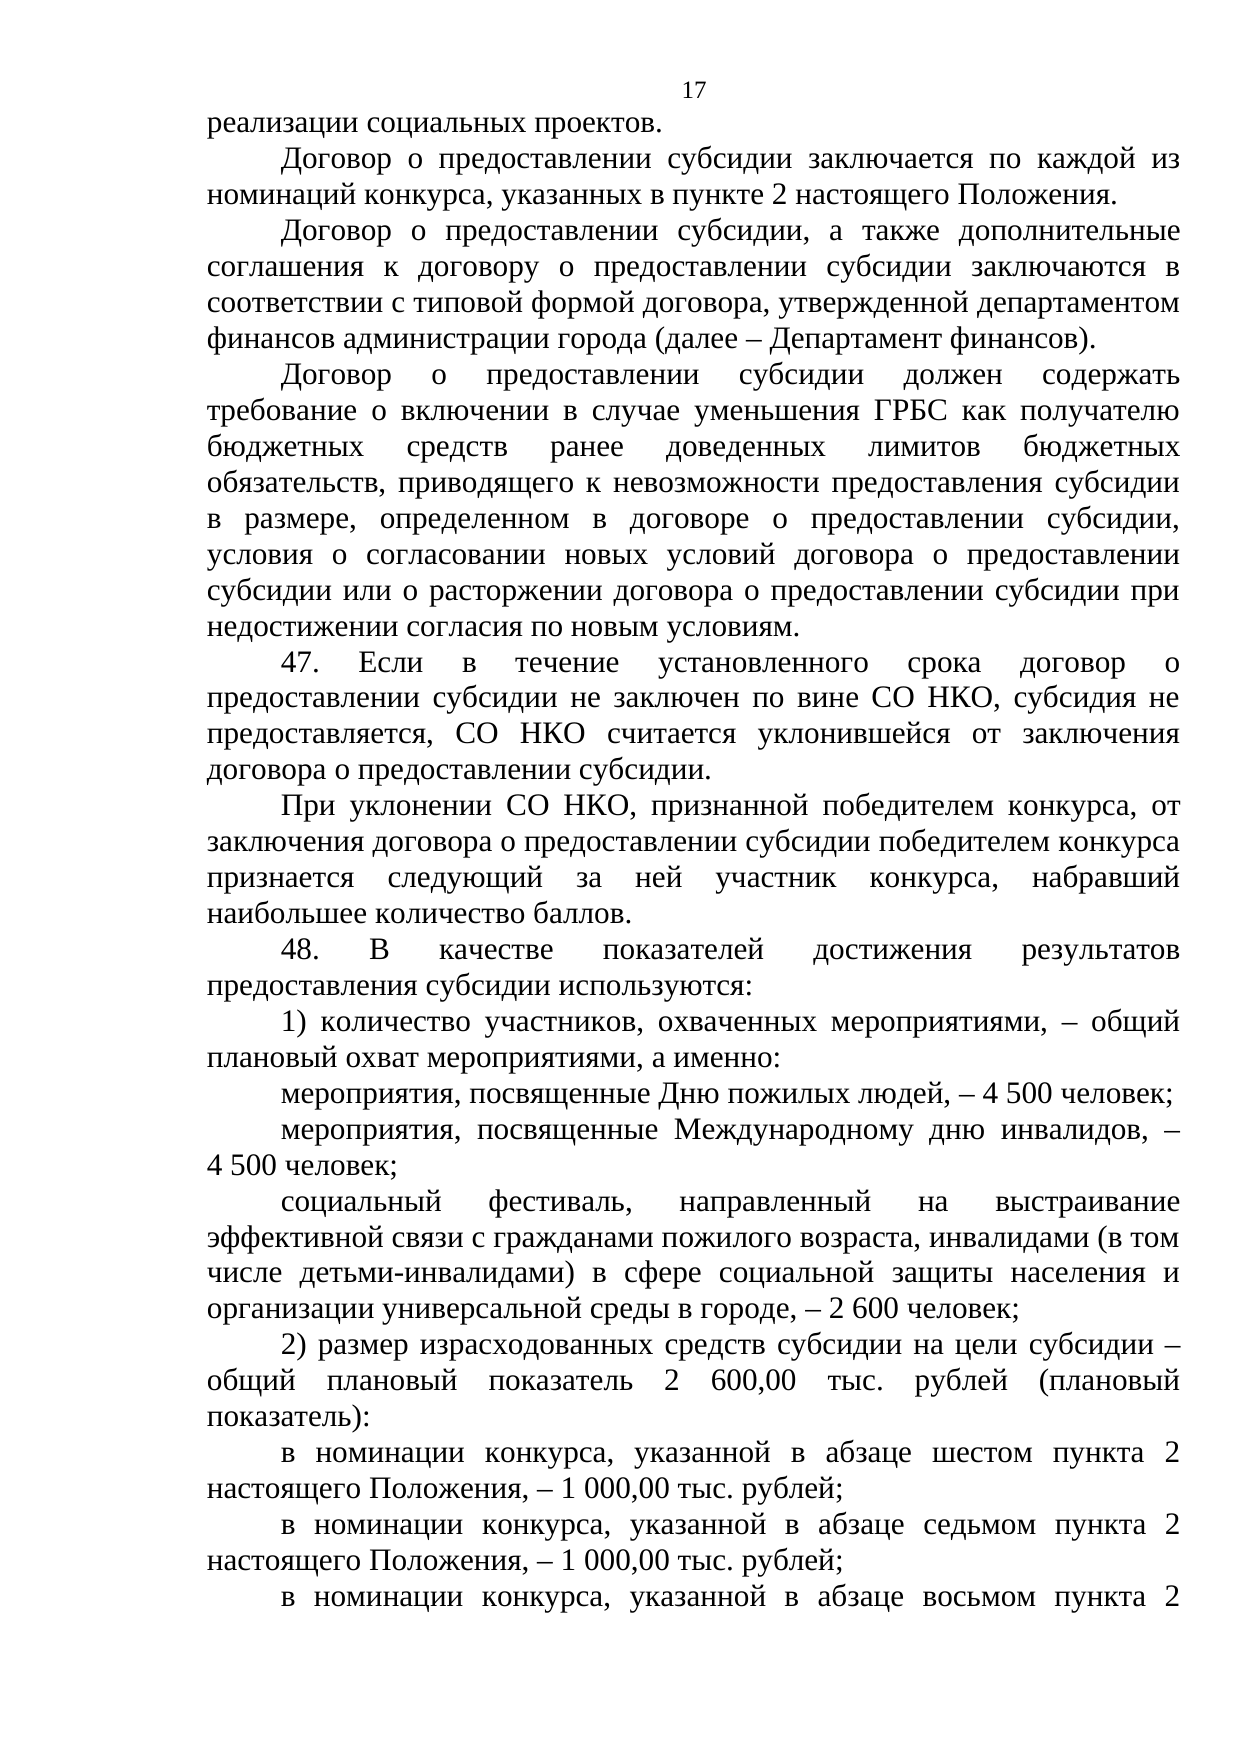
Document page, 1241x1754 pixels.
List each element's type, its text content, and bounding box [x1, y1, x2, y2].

text 47. Если в течение установленного срока договор о предоставлении субсидии не заключен по вине СО НКО, субсидия не предоставляется, СО НКО считается уклонившейся от заключения договора о предоставлении субсидии. [207, 643, 1181, 787]
text Договор о предоставлении субсидии заключается по каждой из номинаций конкурса, указанных в пункте 2 настоящего Положения. [207, 140, 1181, 212]
text в номинации конкурса, указанной в абзаце шестом пункта 2 настоящего Положения, – 1 000,00 тыс. рублей; [207, 1433, 1181, 1505]
text 2) размер израсходованных средств субсидии на цели субсидии – общий плановый показатель 2 600,00 тыс. рублей (плановый показатель): [207, 1326, 1181, 1433]
text социальный фестиваль, направленный на выстраивание эффективной связи с гражданами пожилого возраста, инвалидами (в том числе детьми-инвалидами) в сфере социальной защиты населения и организации универсальной среды в городе, – 2 600 человек; [207, 1182, 1181, 1326]
text Договор о предоставлении субсидии, а также дополнительные соглашения к договору о предоставлении субсидии заключаются в соответствии с типовой формой договора, утвержденной департаментом финансов администрации города (далее – Департамент финансов). [207, 212, 1181, 355]
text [207, 104, 1181, 140]
text При уклонении СО НКО, признанной победителем конкурса, от заключения договора о предоставлении субсидии победителем конкурса признается следующий за ней участник конкурса, набравший наибольшее количество баллов. [207, 787, 1181, 930]
text мероприятия, посвященные Дню пожилых людей, – 4 500 человек; [207, 1074, 1181, 1110]
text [207, 1577, 1181, 1613]
text Договор о предоставлении субсидии должен содержать требование о включении в случае уменьшения ГРБС как получателю бюджетных средств ранее доведенных лимитов бюджетных обязательств, приводящего к невозможности предоставления субсидии в размере, определенном в договоре о предоставлении субсидии, условия о согласовании новых условий договора о предоставлении субсидии или о расторжении договора о предоставлении субсидии при недостижении согласия по новым условиям. [207, 355, 1181, 643]
text 48. В качестве показателей достижения результатов предоставления субсидии используются: [207, 930, 1181, 1002]
text мероприятия, посвященные Международному дню инвалидов, – 4 500 человек; [207, 1110, 1181, 1182]
text в номинации конкурса, указанной в абзаце седьмом пункта 2 настоящего Положения, – 1 000,00 тыс. рублей; [207, 1505, 1181, 1577]
text 1) количество участников, охваченных мероприятиями, – общий плановый охват мероприятиями, а именно: [207, 1002, 1181, 1074]
